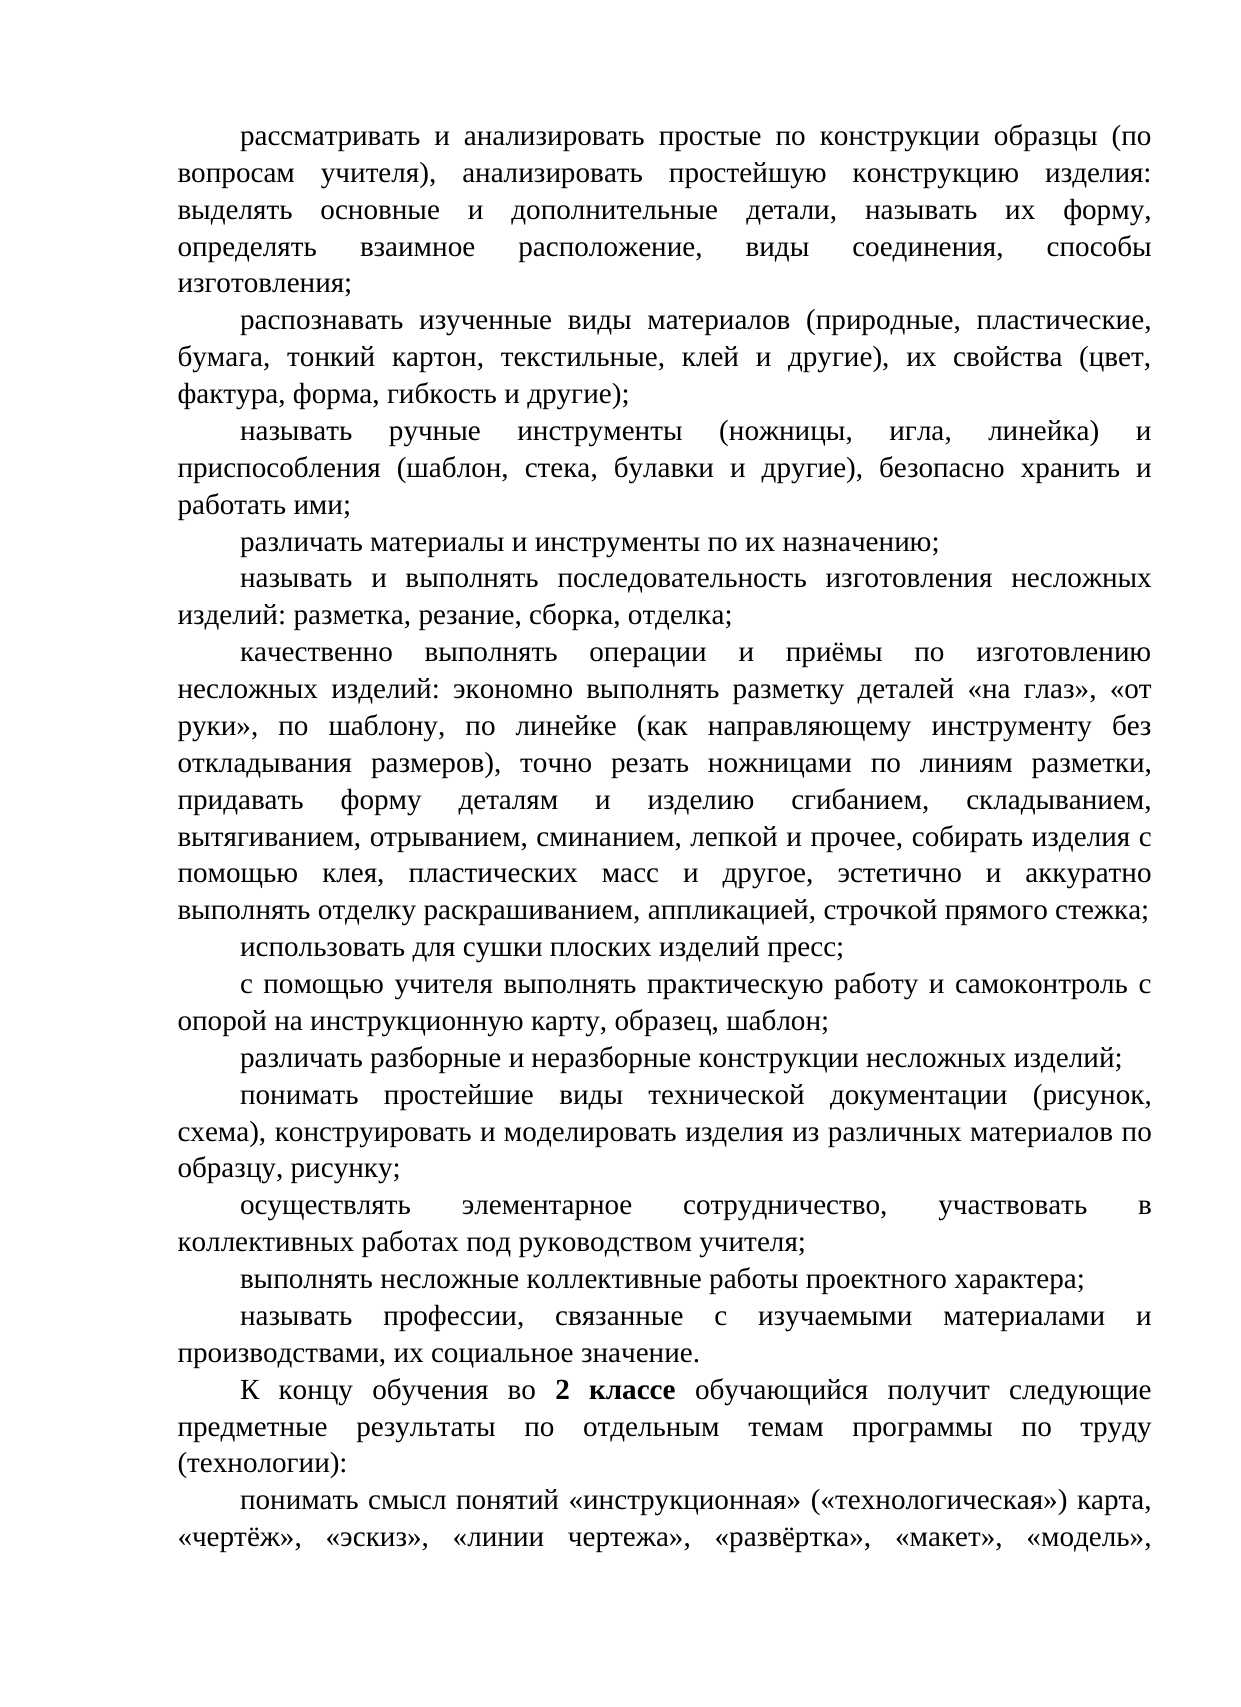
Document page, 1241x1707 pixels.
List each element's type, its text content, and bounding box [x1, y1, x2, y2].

text использовать для сушки плоских изделий пресс; [177, 929, 1152, 963]
text осуществлять элементарное сотрудничество, участвовать в коллективных работах под руководством учителя; [177, 1187, 1152, 1258]
text рассматривать и анализировать простые по конструкции образцы (по вопросам учителя), анализировать простейшую конструкцию изделия: выделять основные и дополнительные детали, называть их форму, определять взаимное расположение, виды соединения, способы изготовления; [177, 118, 1152, 299]
text К концу обучения во 2 классе обучающийся получит следующие предметные результаты по отдельным темам программы по труду (технологии): [177, 1372, 1152, 1479]
text называть профессии, связанные с изучаемыми материалами и производствами, их социальное значение. [177, 1298, 1152, 1368]
text выполнять несложные коллективные работы проектного характера; [177, 1261, 1152, 1295]
text распознавать изученные виды материалов (природные, пластические, бумага, тонкий картон, текстильные, клей и другие), их свойства (цвет, фактура, форма, гибкость и другие); [177, 302, 1152, 410]
text качественно выполнять операции и приёмы по изготовлению несложных изделий: экономно выполнять разметку деталей «на глаз», «от руки», по шаблону, по линейке (как направляющему инструменту без откладывания размеров), точно резать ножницами по линиям разметки, придавать форму деталям и изделию сгибанием, складыванием, вытягиванием, отрыванием, сминанием, лепкой и прочее, собирать изделия с помощью клея, пластических масс и другое, эстетично и аккуратно выполнять отделку раскрашиванием, аппликацией, строчкой прямого стежка; [177, 634, 1152, 926]
text называть и выполнять последовательность изготовления несложных изделий: разметка, резание, сборка, отделка; [177, 561, 1152, 631]
text понимать простейшие виды технической документации (рисунок, схема), конструировать и моделировать изделия из различных материалов по образцу, рисунку; [177, 1077, 1152, 1184]
text называть ручные инструменты (ножницы, игла, линейка) и приспособления (шаблон, стека, булавки и другие), безопасно хранить и работать ими; [177, 413, 1152, 520]
text с помощью учителя выполнять практическую работу и самоконтроль с опорой на инструкционную карту, образец, шаблон; [177, 966, 1152, 1037]
text различать разборные и неразборные конструкции несложных изделий; [177, 1040, 1152, 1073]
text различать материалы и инструменты по их назначению; [177, 524, 1152, 557]
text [177, 1482, 1152, 1553]
